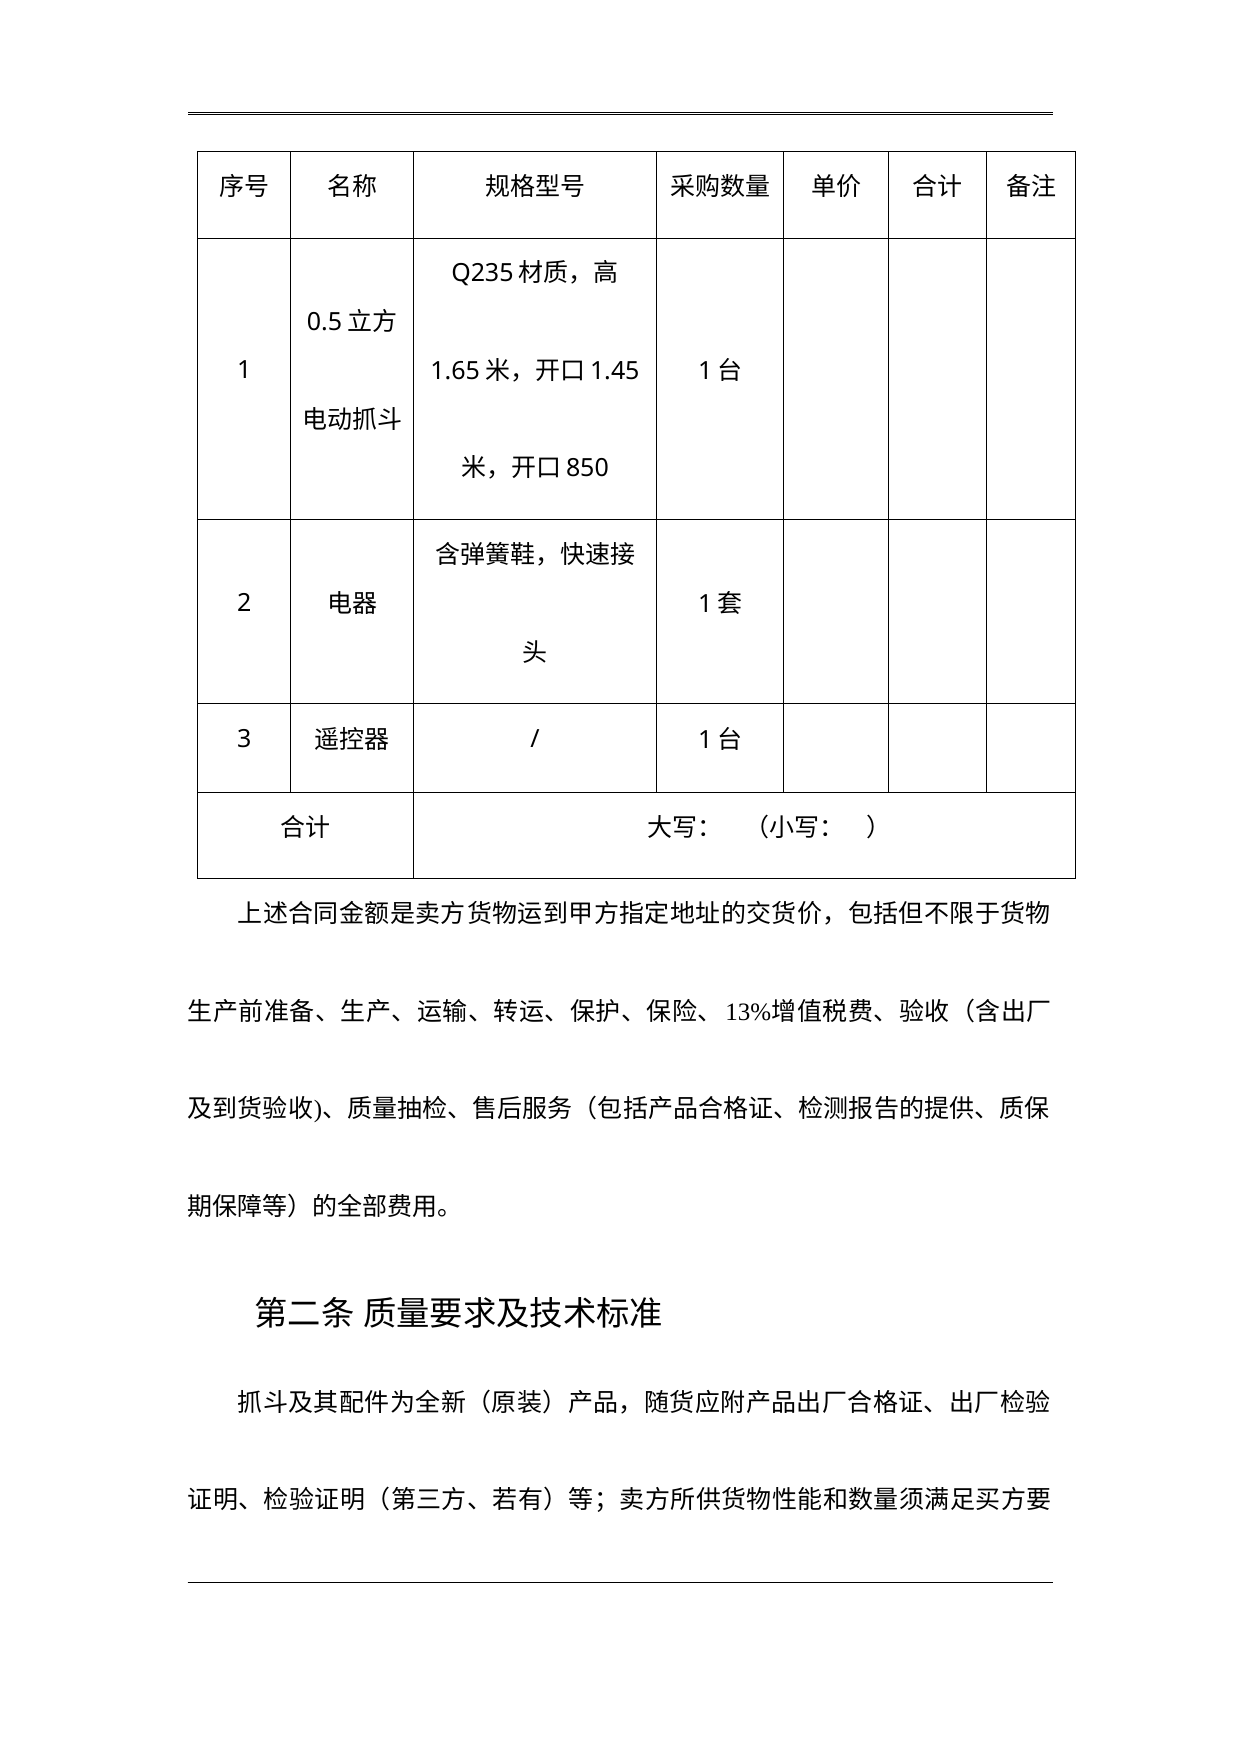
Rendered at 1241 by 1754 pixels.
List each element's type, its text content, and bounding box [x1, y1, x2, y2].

list 质量要求及技术标准 [187, 1280, 1053, 1345]
table_header 序号 [198, 152, 290, 237]
table_cell 2 [198, 520, 290, 703]
table_cell 电器 [291, 520, 413, 703]
text 上述合同金额是卖方货物运到甲方指定地址的交货价，包括但不限于货物生产前准备、生产、运输、转运、保护、保险、13%增值税费、验收（含出厂及到货验收)、质量抽检、售后服务（包括产品合格证、检测报告的提供、质保期保障等）的全部费用。 [187, 879, 1053, 1237]
table_header 采购数量 [657, 152, 783, 237]
table_header 单价 [784, 152, 888, 237]
table_cell [987, 704, 1075, 792]
table_cell [889, 239, 986, 519]
table_header 名称 [291, 152, 413, 237]
table_cell [987, 520, 1075, 703]
table_cell Q235材质，高1.65米，开口1.45米，开口850 [414, 239, 656, 519]
table_header 合计 [889, 152, 986, 237]
table_cell 1台 [657, 704, 783, 792]
table_cell 0.5立方电动抓斗 [291, 239, 413, 519]
table_cell [784, 520, 888, 703]
table_cell 大写： （小写： ） [414, 793, 1075, 878]
table_cell 1套 [657, 520, 783, 703]
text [187, 1368, 1053, 1530]
table_cell 遥控器 [291, 704, 413, 792]
table_cell [889, 520, 986, 703]
table_cell 合计 [198, 793, 413, 878]
table_cell [784, 704, 888, 792]
table_cell 1台 [657, 239, 783, 519]
table_cell 1 [198, 239, 290, 519]
table_header 规格型号 [414, 152, 656, 237]
table_cell [784, 239, 888, 519]
table_cell 3 [198, 704, 290, 792]
table_cell / [414, 704, 656, 792]
table_cell [987, 239, 1075, 519]
table_header 备注 [987, 152, 1075, 237]
table_cell 含弹簧鞋，快速接头 [414, 520, 656, 703]
table_cell [889, 704, 986, 792]
